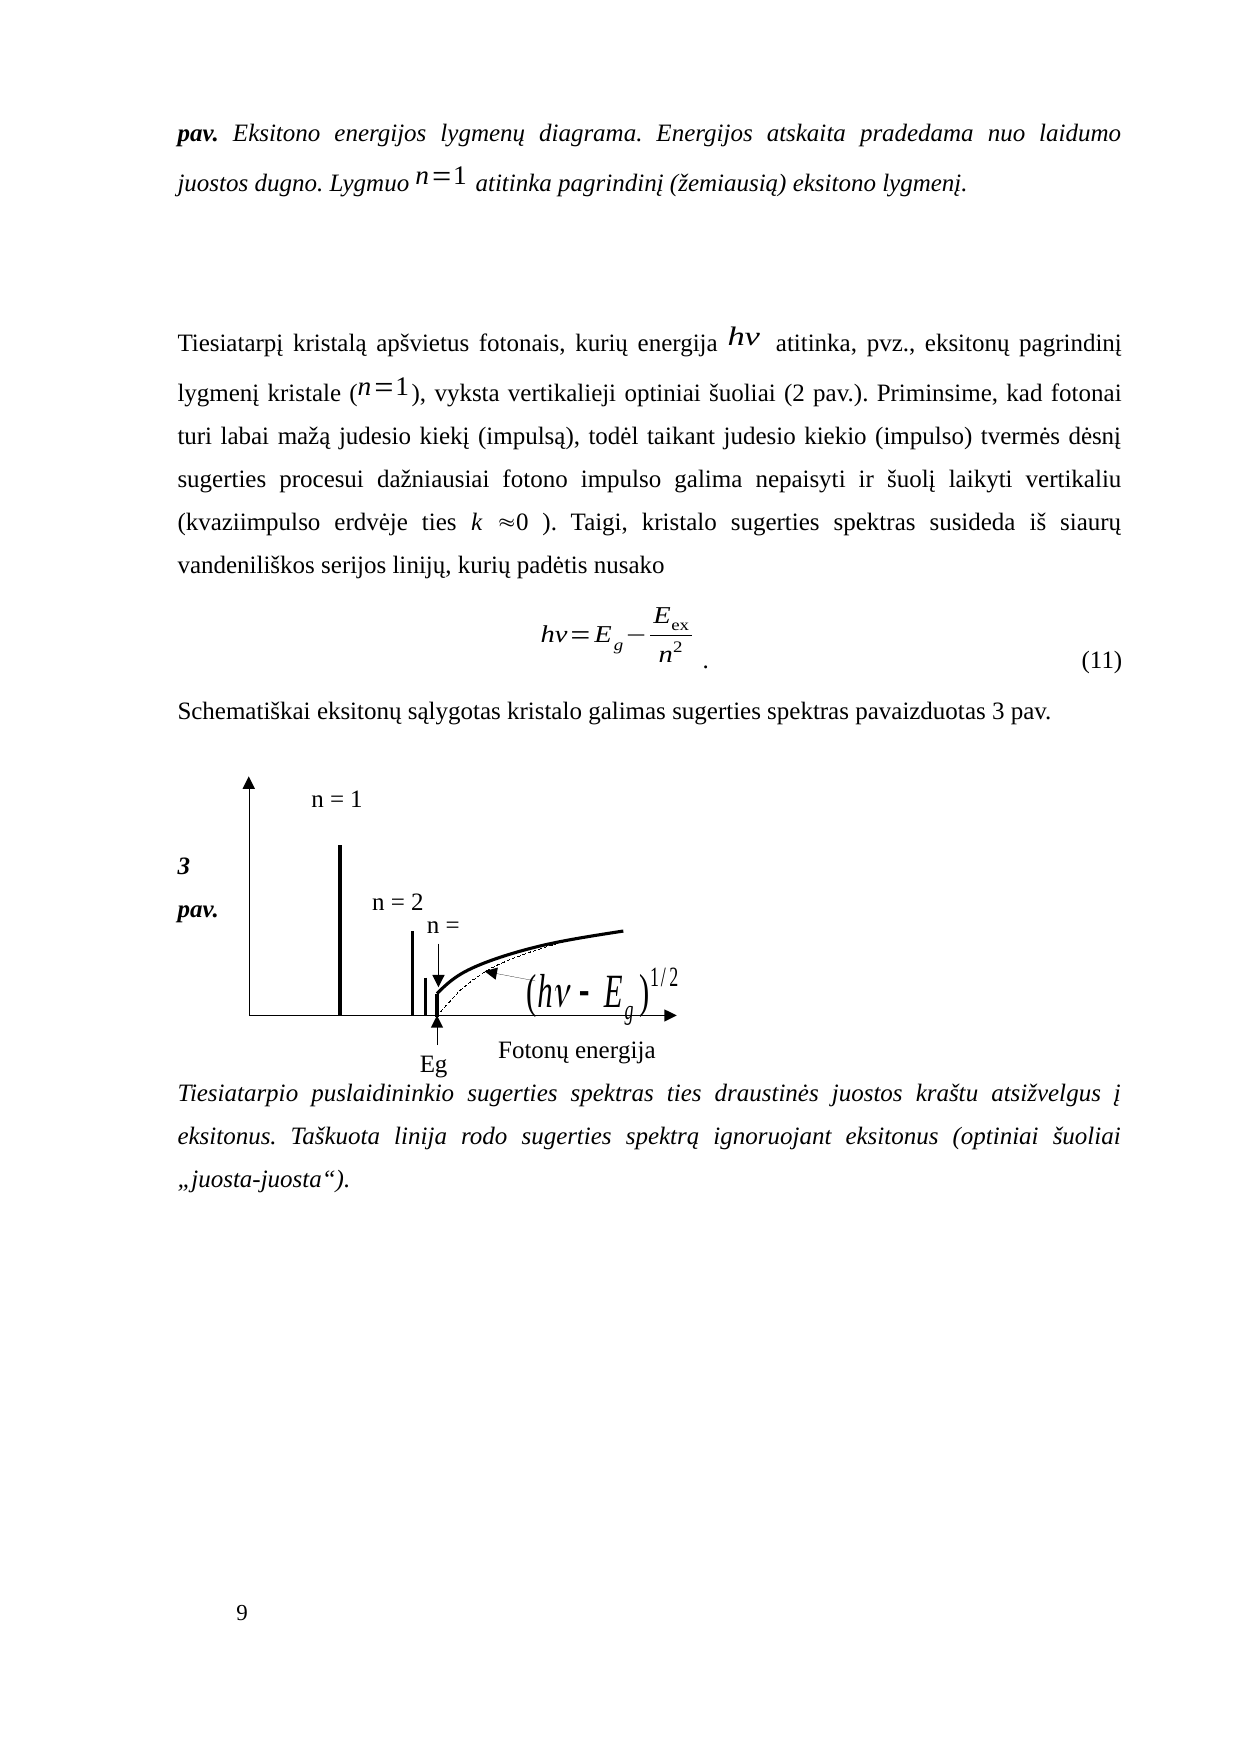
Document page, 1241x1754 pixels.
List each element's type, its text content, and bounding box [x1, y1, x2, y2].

text Schematiškai eksitonų sąlygotas kristalo galimas sugerties spektras pavaizduotas 3 pav. [177, 696, 1122, 725]
text . (11) [177, 602, 1122, 674]
text 3 pav. Tiesiatarpio puslaidininkio sugerties spektras ties draustinės juostos kraštu atsižvelgus į eksitonus. Taškuota linija rodo sugerties spektrą ignoruojant eksitonus (optiniai šuoliai „juosta-juosta“). [177, 851, 1122, 1193]
text Tiesiatarpį kristalą apšvietus fotonais, kurių energija atitinka, pvz., eksitonų pagrindinį lygmenį kristale (), vyksta vertikalieji optiniai šuoliai (2 pav.). Priminsime, kad fotonai turi labai mažą judesio kiekį (impulsą), todėl taikant judesio kiekio (impulso) tvermės dėsnį sugerties procesui dažniausiai fotono impulso galima nepaisyti ir šuolį laikyti vertikaliu (kvaziimpulso erdvėje ties k 0 ). Taigi, kristalo sugerties spektras susideda iš siaurų vandeniliškos serijos linijų, kurių padėtis nusako [177, 322, 1122, 579]
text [177, 118, 1122, 196]
